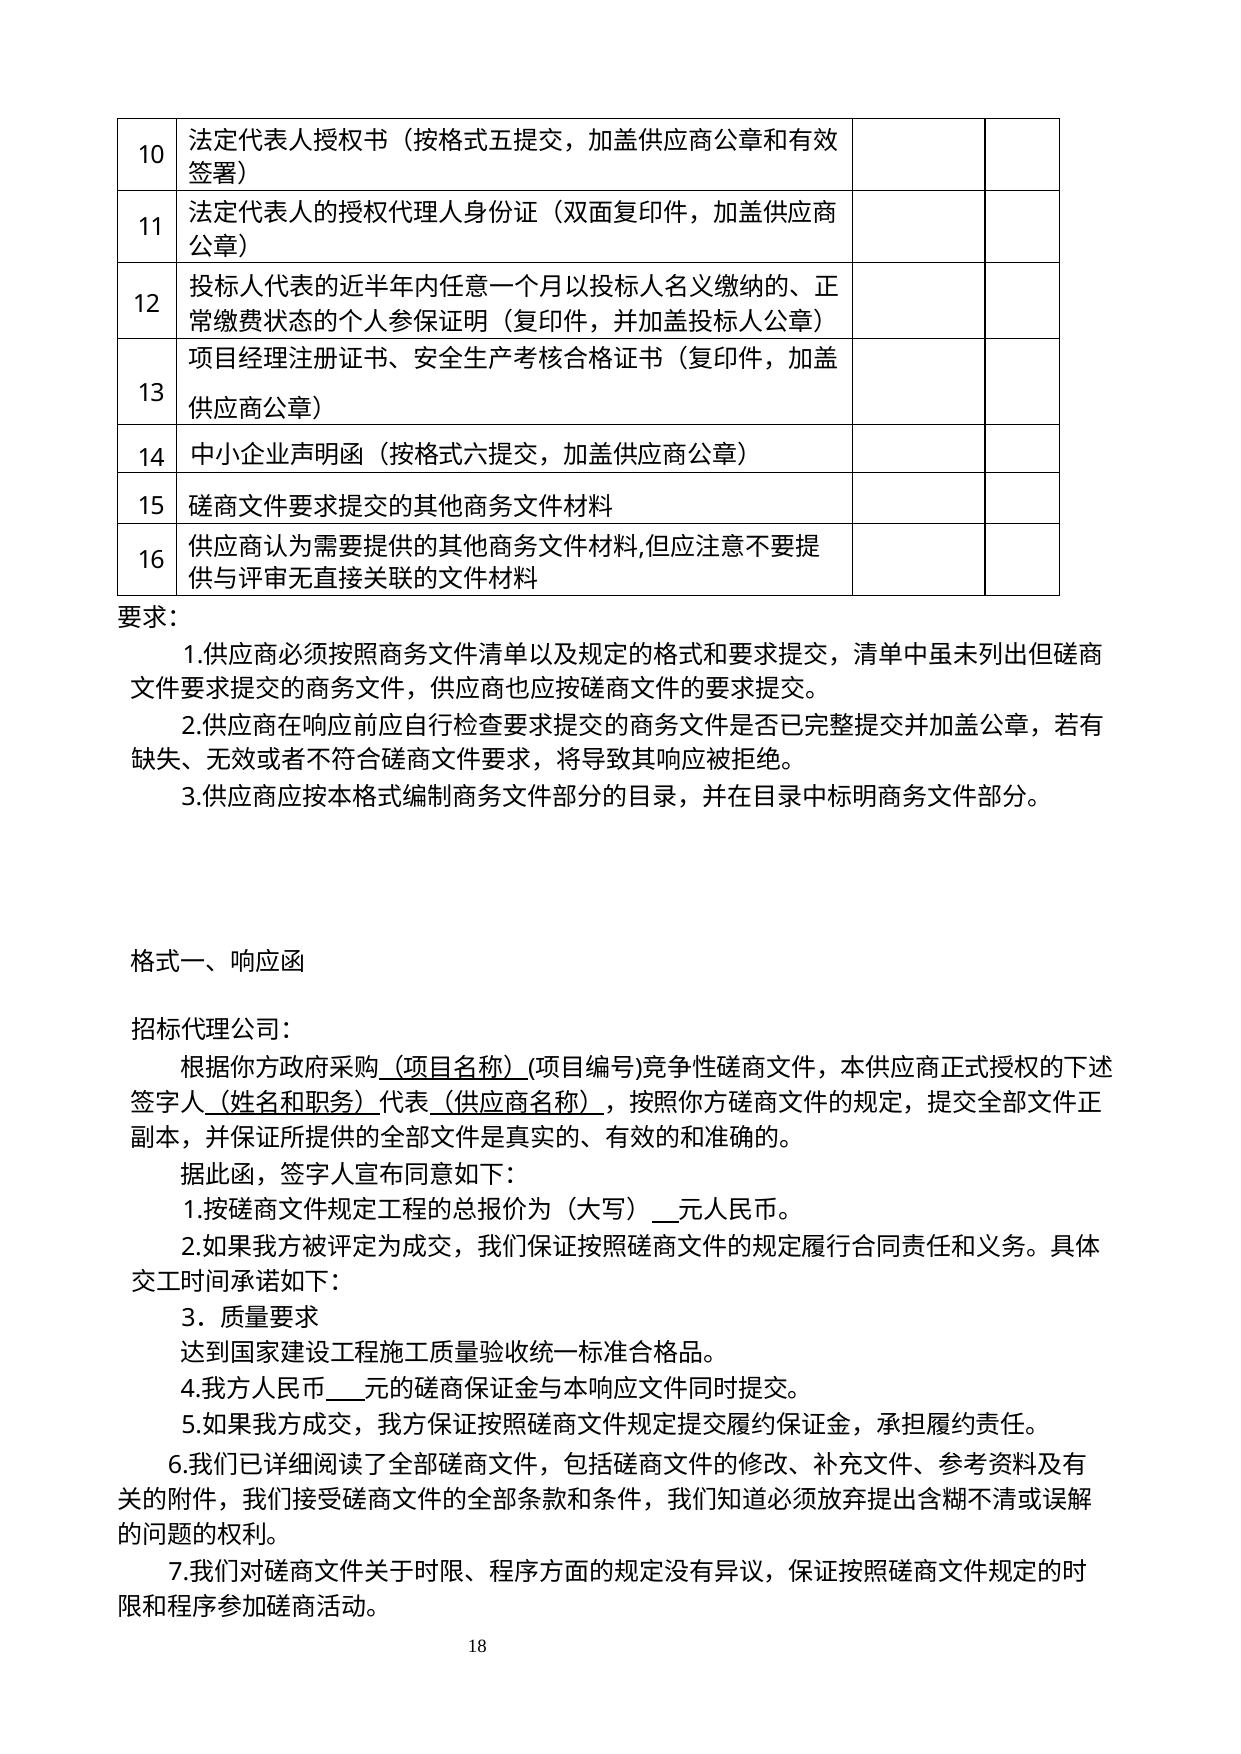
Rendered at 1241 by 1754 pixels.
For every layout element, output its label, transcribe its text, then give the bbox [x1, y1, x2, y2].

table_cell 14 [118, 425, 176, 472]
table_cell [986, 191, 1059, 262]
table_cell 12 [118, 263, 176, 338]
table_cell [986, 119, 1059, 190]
table_cell [853, 473, 984, 522]
table_cell [986, 524, 1059, 595]
text 1.按磋商文件规定工程的总报价为（大写） 元人民币。 [182, 1192, 1118, 1225]
table_cell [986, 425, 1059, 472]
table_cell 13 [118, 339, 176, 424]
text 招标代理公司： [131, 1013, 1118, 1046]
text 5.如果我方成交，我方保证按照磋商文件规定提交履约保证金，承担履约责任。 [181, 1407, 1118, 1440]
table_cell [986, 339, 1059, 424]
text 4.我方人民币 元的磋商保证金与本响应文件同时提交。 [180, 1371, 1118, 1404]
table_cell [853, 425, 984, 472]
text 7.我们对磋商文件关于时限、程序方面的规定没有异议，保证按照磋商文件规定的时限和程序参加磋商活动。 [118, 1553, 1108, 1622]
table_cell [853, 191, 984, 262]
table_cell 法定代表人的授权代理人身份证（双面复印件，加盖供应商公章） [177, 191, 852, 262]
table_cell [986, 263, 1059, 338]
text 3.供应商应按本格式编制商务文件部分的目录，并在目录中标明商务文件部分。 [181, 779, 1118, 812]
table_cell [853, 119, 984, 190]
table_cell 10 [118, 119, 176, 190]
text 3．质量要求 [181, 1300, 1118, 1333]
text 1.供应商必须按照商务文件清单以及规定的格式和要求提交，清单中虽未列出但磋商文件要求提交的商务文件，供应商也应按磋商文件的要求提交。 [130, 636, 1118, 704]
table_cell [853, 524, 984, 595]
table_cell [853, 263, 984, 338]
text 据此函，签字人宣布同意如下： [180, 1157, 1118, 1190]
text 6.我们已详细阅读了全部磋商文件，包括磋商文件的修改、补充文件、参考资料及有关的附件，我们接受磋商文件的全部条款和条件，我们知道必须放弃提出含糊不清或误解的问题的权利。 [118, 1445, 1108, 1551]
table_cell 中小企业声明函（按格式六提交，加盖供应商公章） [177, 425, 852, 472]
text 达到国家建设工程施工质量验收统一标准合格品。 [180, 1336, 1118, 1368]
table_cell 投标人代表的近半年内任意一个月以投标人名义缴纳的、正常缴费状态的个人参保证明（复印件，并加盖投标人公章） [177, 263, 852, 338]
table_cell 供应商认为需要提供的其他商务文件材料,但应注意不要提供与评审无直接关联的文件材料 [177, 524, 852, 595]
table_cell [853, 339, 984, 424]
text 格式一、响应函 [130, 944, 1118, 977]
text 2.供应商在响应前应自行检查要求提交的商务文件是否已完整提交并加盖公章，若有缺失、无效或者不符合磋商文件要求，将导致其响应被拒绝。 [131, 707, 1118, 776]
table_cell 项目经理注册证书、安全生产考核合格证书（复印件，加盖 供应商公章） [177, 339, 852, 424]
table_cell 磋商文件要求提交的其他商务文件材料 [177, 473, 852, 522]
table_cell 11 [118, 191, 176, 262]
text 2.如果我方被评定为成交，我们保证按照磋商文件的规定履行合同责任和义务。具体交工时间承诺如下： [131, 1228, 1114, 1297]
table_cell 16 [118, 524, 176, 595]
table_cell 15 [118, 473, 176, 522]
text 要求： [118, 600, 1118, 633]
table_cell 法定代表人授权书（按格式五提交，加盖供应商公章和有效签署） [177, 119, 852, 190]
table_cell [986, 473, 1059, 522]
text 根据你方政府采购（项目名称）(项目编号)竞争性磋商文件，本供应商正式授权的下述签字人（姓名和职务）代表（供应商名称），按照你方磋商文件的规定，提交全部文件正副本，并保证所提供的全部文件是真实的、有效的和准确的。 [130, 1048, 1114, 1154]
